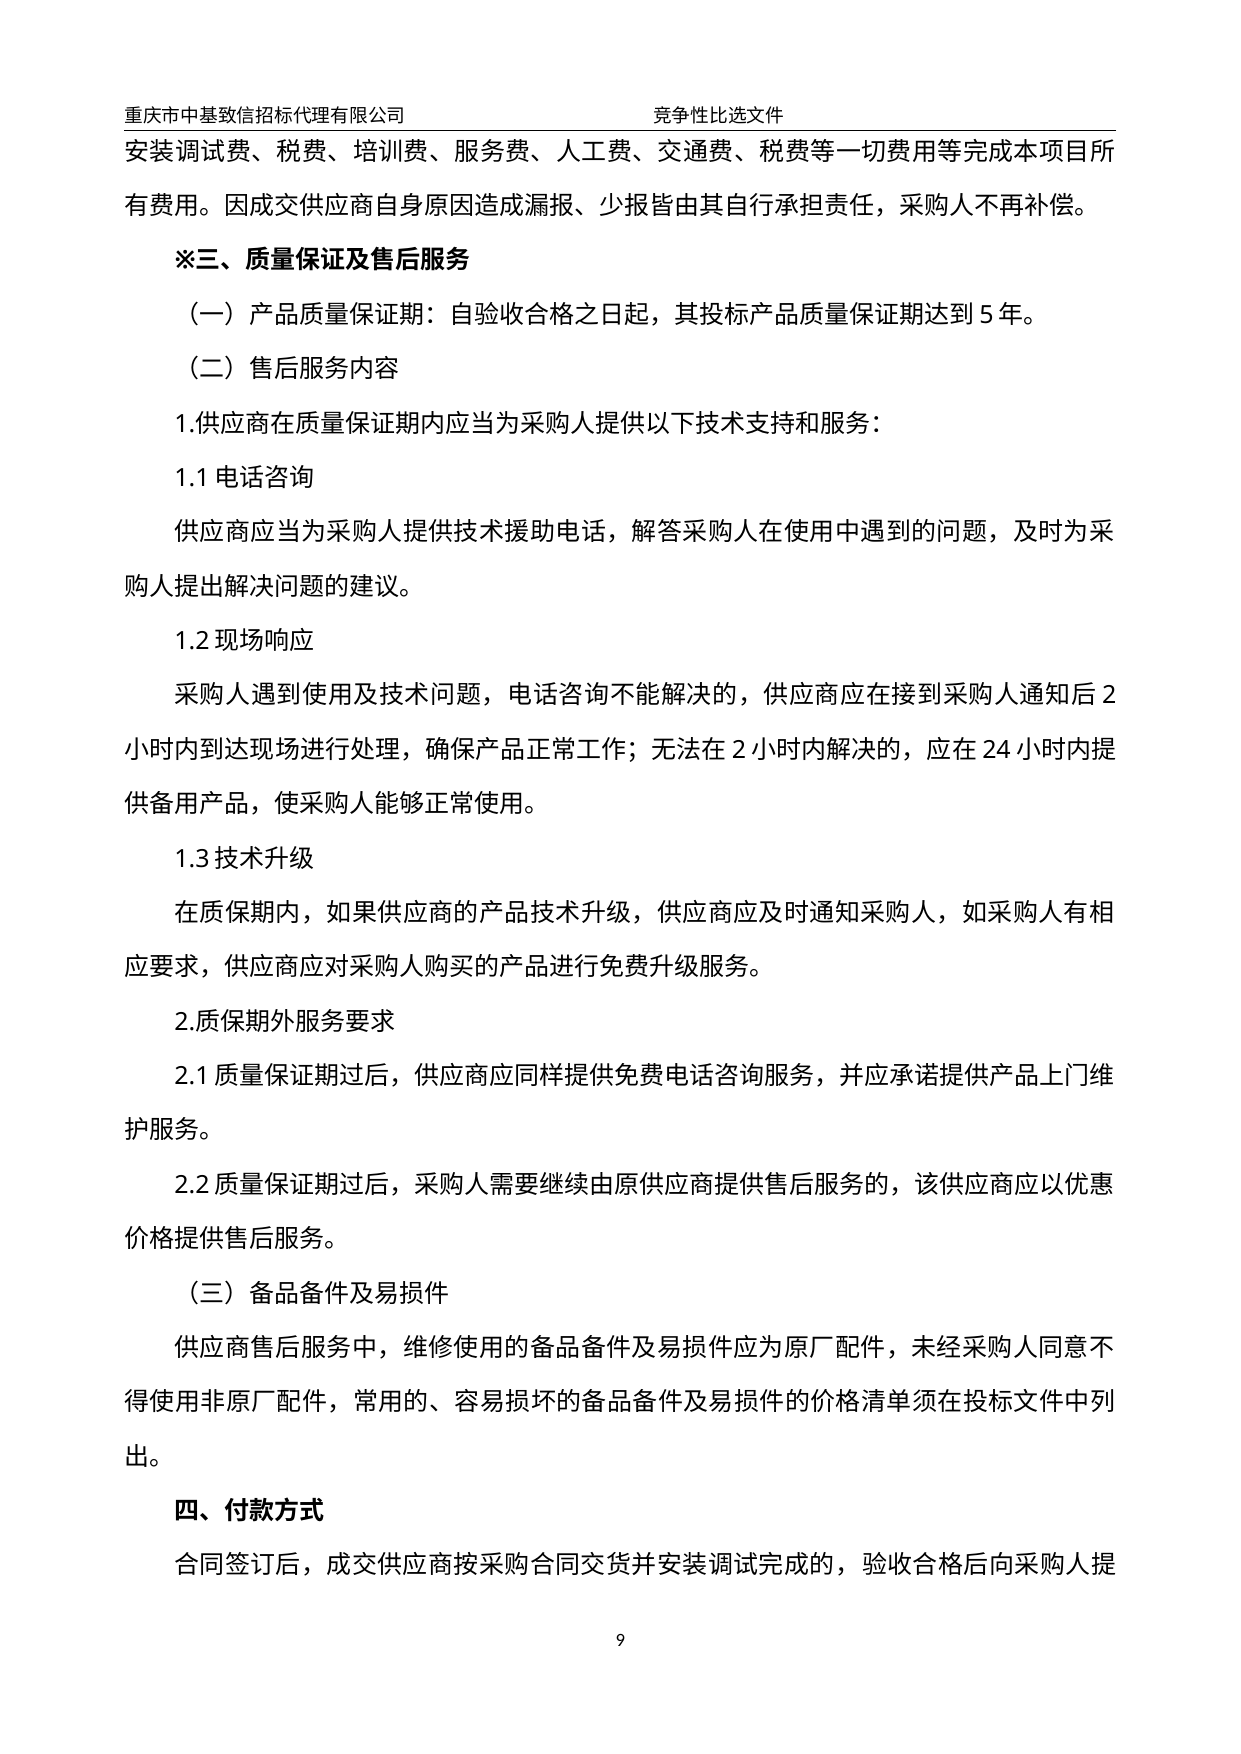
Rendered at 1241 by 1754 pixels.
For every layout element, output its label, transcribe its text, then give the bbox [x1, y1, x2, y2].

text 2.质保期外服务要求 [124, 1001, 1116, 1037]
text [124, 131, 1116, 222]
text 在质保期内，如果供应商的产品技术升级，供应商应及时通知采购人，如采购人有相应要求，供应商应对采购人购买的产品进行免费升级服务。 [124, 892, 1116, 983]
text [124, 1545, 1116, 1581]
text 1.2现场响应 [124, 621, 1116, 657]
subtitle ※三、质量保证及售后服务 [124, 240, 1116, 276]
text 2.1质量保证期过后，供应商应同样提供免费电话咨询服务，并应承诺提供产品上门维护服务。 [124, 1056, 1116, 1146]
text 1.3技术升级 [124, 838, 1116, 874]
text 采购人遇到使用及技术问题，电话咨询不能解决的，供应商应在接到采购人通知后2小时内到达现场进行处理，确保产品正常工作；无法在2小时内解决的，应在24小时内提供备用产品，使采购人能够正常使用。 [124, 675, 1116, 820]
text （二）售后服务内容 [124, 349, 1116, 385]
text （一）产品质量保证期：自验收合格之日起，其投标产品质量保证期达到5年。 [124, 294, 1116, 331]
text 1.1电话咨询 [124, 457, 1116, 494]
subtitle 四、付款方式 [124, 1491, 1116, 1527]
text （三）备品备件及易损件 [124, 1273, 1116, 1309]
text 1.供应商在质量保证期内应当为采购人提供以下技术支持和服务： [124, 403, 1116, 439]
text 供应商售后服务中，维修使用的备品备件及易损件应为原厂配件，未经采购人同意不得使用非原厂配件，常用的、容易损坏的备品备件及易损件的价格清单须在投标文件中列出。 [124, 1327, 1116, 1472]
text 2.2质量保证期过后，采购人需要继续由原供应商提供售后服务的，该供应商应以优惠价格提供售后服务。 [124, 1164, 1116, 1255]
text 供应商应当为采购人提供技术援助电话，解答采购人在使用中遇到的问题，及时为采购人提出解决问题的建议。 [124, 512, 1116, 602]
